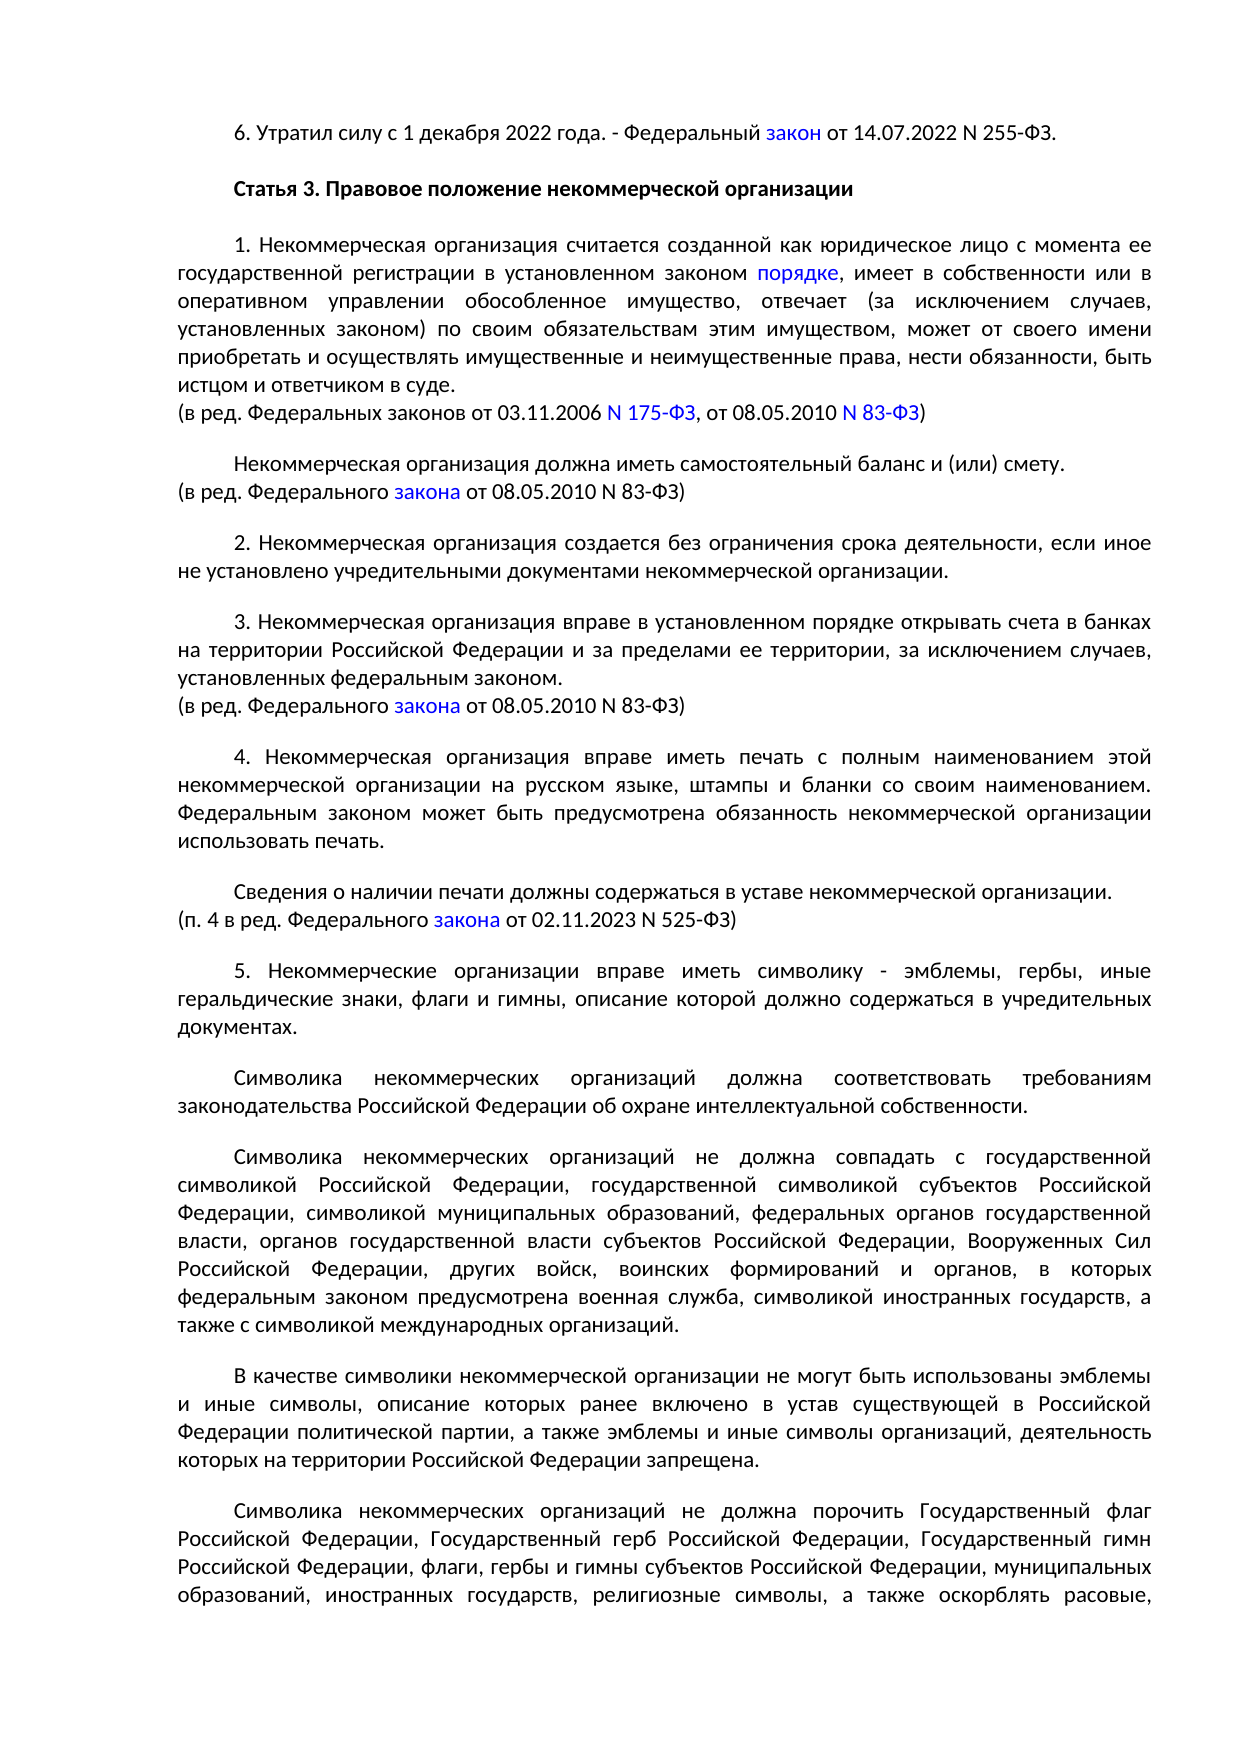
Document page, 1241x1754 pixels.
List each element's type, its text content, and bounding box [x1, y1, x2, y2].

text Некоммерческая организация должна иметь самостоятельный баланс и (или) смету. [177, 449, 1152, 477]
text 2. Некоммерческая организация создается без ограничения срока деятельности, если иное не установлено учредительными документами некоммерческой организации. [177, 528, 1152, 584]
text (п. 4 в ред. Федерального закона от 02.11.2023 N 525-ФЗ) [177, 905, 1152, 933]
text (в ред. Федеральных законов от 03.11.2006 N 175-ФЗ, от 08.05.2010 N 83-ФЗ) [177, 398, 1152, 426]
text 3. Некоммерческая организация вправе в установленном порядке открывать счета в банках на территории Российской Федерации и за пределами ее территории, за исключением случаев, установленных федеральным законом. [177, 607, 1152, 691]
text Символика некоммерческих организаций не должна совпадать с государственной символикой Российской Федерации, государственной символикой субъектов Российской Федерации, символикой муниципальных образований, федеральных органов государственной власти, органов государственной власти субъектов Российской Федерации, Вооруженных Сил Российской Федерации, других войск, воинских формирований и органов, в которых федеральным законом предусмотрена военная служба, символикой иностранных государств, а также с символикой международных организаций. [177, 1142, 1152, 1338]
text 4. Некоммерческая организация вправе иметь печать с полным наименованием этой некоммерческой организации на русском языке, штампы и бланки со своим наименованием. Федеральным законом может быть предусмотрена обязанность некоммерческой организации использовать печать. [177, 742, 1152, 854]
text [177, 1496, 1152, 1608]
text Сведения о наличии печати должны содержаться в уставе некоммерческой организации. [177, 877, 1152, 905]
text 5. Некоммерческие организации вправе иметь символику - эмблемы, гербы, иные геральдические знаки, флаги и гимны, описание которой должно содержаться в учредительных документах. [177, 956, 1152, 1040]
text 1. Некоммерческая организация считается созданной как юридическое лицо с момента ее государственной регистрации в установленном законом порядке, имеет в собственности или в оперативном управлении обособленное имущество, отвечает (за исключением случаев, установленных законом) по своим обязательствам этим имуществом, может от своего имени приобретать и осуществлять имущественные и неимущественные права, нести обязанности, быть истцом и ответчиком в суде. [177, 230, 1152, 398]
title Статья 3. Правовое положение некоммерческой организации [177, 174, 1152, 202]
text (в ред. Федерального закона от 08.05.2010 N 83-ФЗ) [177, 691, 1152, 719]
text Символика некоммерческих организаций должна соответствовать требованиям законодательства Российской Федерации об охране интеллектуальной собственности. [177, 1063, 1152, 1119]
text 6. Утратил силу с 1 декабря 2022 года. - Федеральный закон от 14.07.2022 N 255-ФЗ. [177, 118, 1152, 146]
text (в ред. Федерального закона от 08.05.2010 N 83-ФЗ) [177, 477, 1152, 505]
text В качестве символики некоммерческой организации не могут быть использованы эмблемы и иные символы, описание которых ранее включено в устав существующей в Российской Федерации политической партии, а также эмблемы и иные символы организаций, деятельность которых на территории Российской Федерации запрещена. [177, 1361, 1152, 1473]
